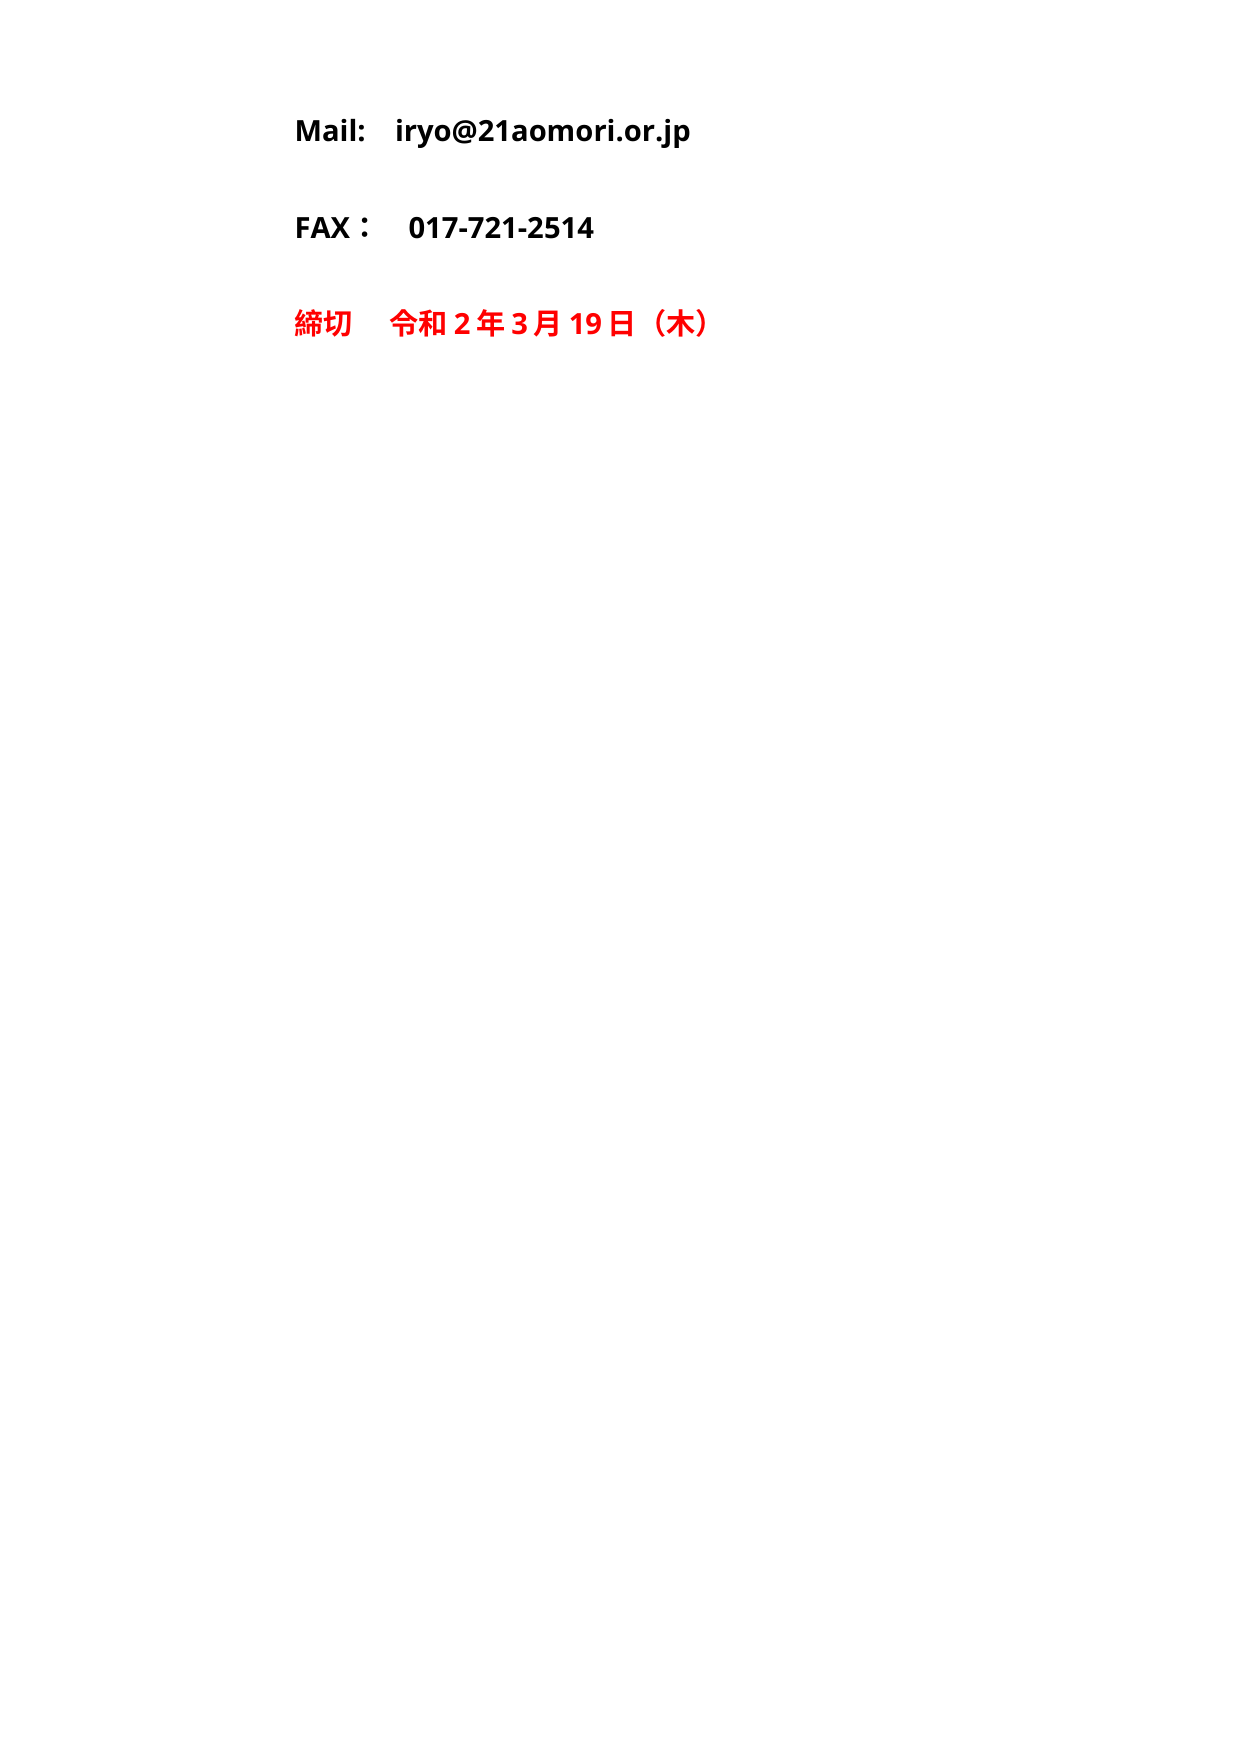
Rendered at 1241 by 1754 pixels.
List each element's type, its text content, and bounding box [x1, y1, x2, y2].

text Mail: iryo@21aomori.or.jp [177, 93, 1093, 168]
text 締切 令和2年3月19日（木） [177, 284, 1093, 359]
text FAX： 017-721-2514 [177, 189, 1093, 264]
